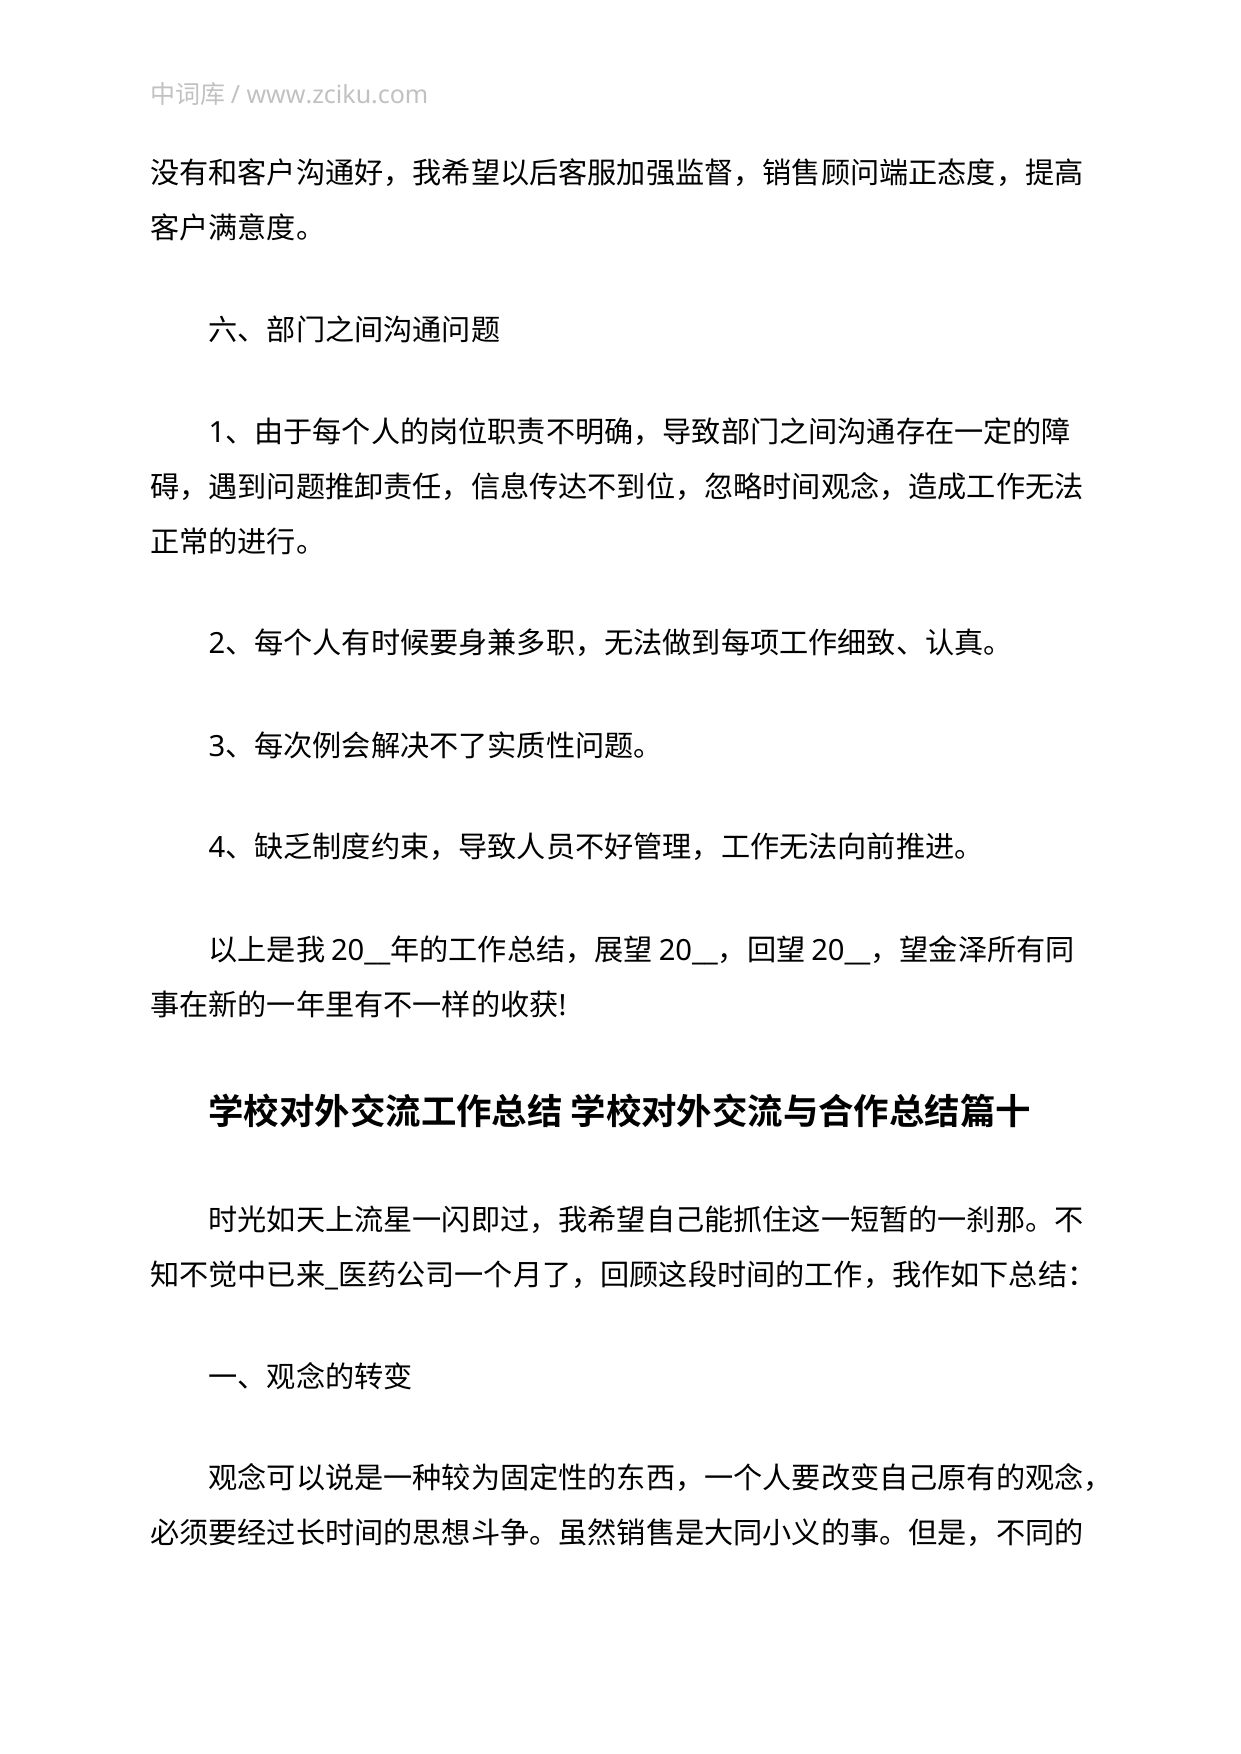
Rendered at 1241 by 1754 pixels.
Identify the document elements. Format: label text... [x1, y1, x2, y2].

text 时光如天上流星一闪即过，我希望自己能抓住这一短暂的一刹那。不知不觉中已来_医药公司一个月了，回顾这段时间的工作，我作如下总结： [150, 1196, 1090, 1294]
text 学校对外交流工作总结 学校对外交流与合作总结篇十 [150, 1083, 1090, 1134]
text 以上是我20__年的工作总结，展望20__，回望20__，望金泽所有同事在新的一年里有不一样的收获! [150, 926, 1090, 1023]
text 一、观念的转变 [150, 1353, 1090, 1396]
text 2、每个人有时候要身兼多职，无法做到每项工作细致、认真。 [150, 620, 1090, 662]
text 六、部门之间沟通问题 [150, 307, 1090, 349]
text 4、缺乏制度约束，导致人员不好管理，工作无法向前推进。 [150, 824, 1090, 866]
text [150, 150, 1090, 247]
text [150, 1455, 1090, 1552]
text 1、由于每个人的岗位职责不明确，导致部门之间沟通存在一定的障碍，遇到问题推卸责任，信息传达不到位，忽略时间观念，造成工作无法正常的进行。 [150, 408, 1090, 561]
text 3、每次例会解决不了实质性问题。 [150, 722, 1090, 764]
